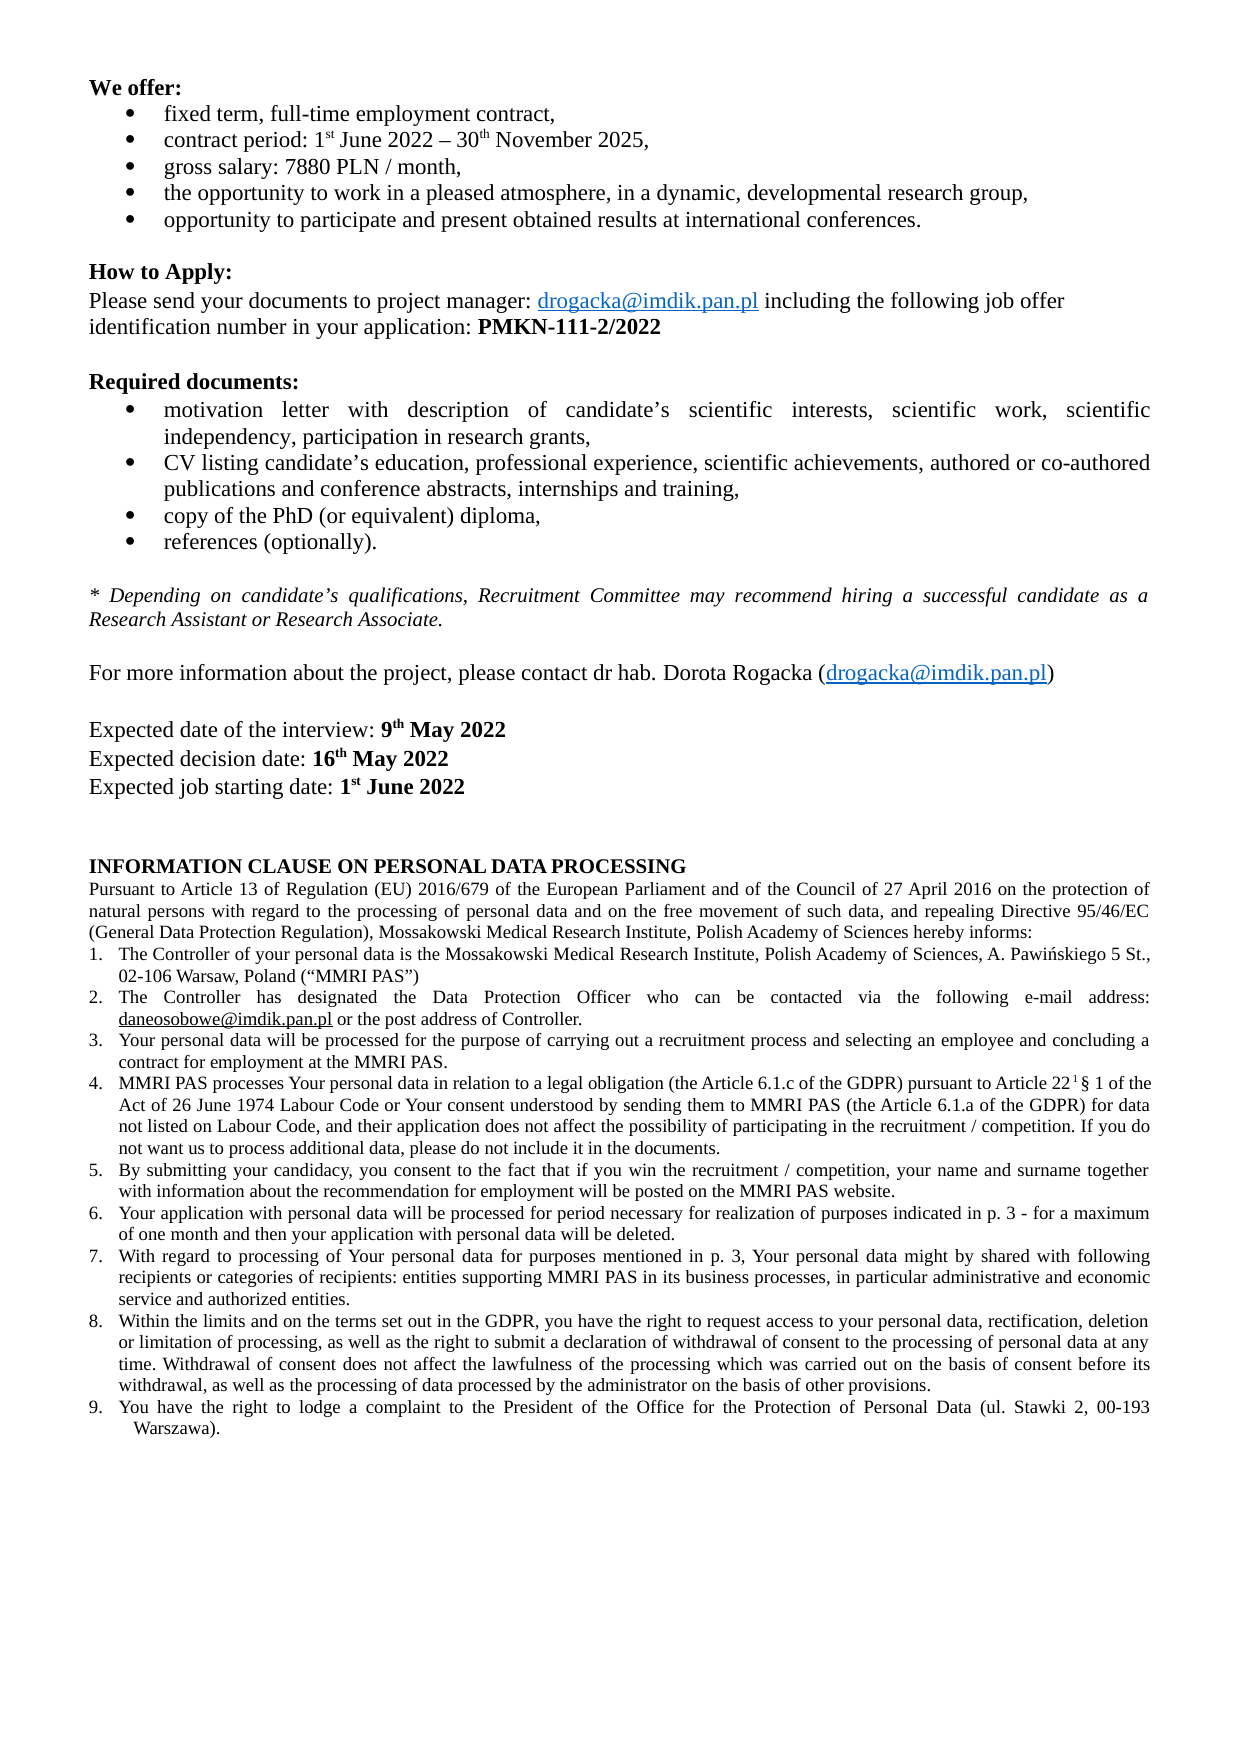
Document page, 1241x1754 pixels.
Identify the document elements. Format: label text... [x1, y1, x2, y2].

text Pursuant to Article 13 of Regulation (EU) 2016/679 of the European Parliament and of the Council of 27 April 2016 on the protection of natural persons with regard to the processing of personal data and on the free movement of such data, and repealing Directive 95/46/EC (General Data Protection Regulation), Mossakowski Medical Research Institute, Polish Academy of Sciences hereby informs: [89, 878, 1152, 943]
text Required documents: [89, 368, 1152, 394]
list You have the right to lodge a complaint to the President of the Office for the Protection of Personal Data (ul. Stawki 2, 00-193 Warszawa). [89, 1396, 1152, 1439]
list opportunity to participate and present obtained results at international conferences. [126, 206, 1152, 232]
text Expected decision date: 16th May 2022 [89, 745, 1152, 771]
list Within the limits and on the terms set out in the GDPR, you have the right to request access to your personal data, rectification, deletion or limitation of processing, as well as the right to submit a declaration of withdrawal of consent to the processing of personal data at any time. Withdrawal of consent does not affect the lawfulness of the processing which was carried out on the basis of consent before its withdrawal, as well as the processing of data processed by the administrator on the basis of other provisions. [89, 1309, 1152, 1396]
text Please send your documents to project manager: drogacka@imdik.pan.pl including the following job offer identification number in your application: PMKN-111-2/2022 [89, 287, 1152, 339]
list copy of the PhD (or equivalent) diploma, [126, 502, 1152, 528]
text INFORMATION CLAUSE ON PERSONAL DATA PROCESSING [89, 854, 1152, 878]
list With regard to processing of Your personal data for purposes mentioned in p. 3, Your personal data might by shared with following recipients or categories of recipients: entities supporting MMRI PAS in its business processes, in particular administrative and economic service and authorized entities. [89, 1245, 1152, 1309]
list MMRI PAS processes Your personal data in relation to a legal obligation (the Article 6.1.c of the GDPR) pursuant to Article 221 § 1 of the Act of 26 June 1974 Labour Code or Your consent understood by sending them to MMRI PAS (the Article 6.1.a of the GDPR) for data not listed on Labour Code, and their application does not affect the possibility of participating in the recruitment / competition. If you do not want us to process additional data, please do not include it in the documents. [89, 1072, 1152, 1158]
list motivation letter with description of candidate’s scientific interests, scientific work, scientific independency, participation in research grants, [126, 396, 1152, 449]
list fixed term, full-time employment contract, [126, 100, 1152, 127]
list references (optionally). [126, 528, 1152, 554]
text How to Apply: [89, 258, 1152, 285]
text We offer: [89, 74, 1152, 100]
list the opportunity to work in a pleased atmosphere, in a dynamic, developmental research group, [126, 179, 1152, 206]
text Expected date of the interview: 9th May 2022 [89, 716, 1152, 743]
list The Controller of your personal data is the Mossakowski Medical Research Institute, Polish Academy of Sciences, A. Pawińskiego 5 St., 02-106 Warsaw, Poland (“MMRI PAS”) [89, 943, 1152, 986]
text For more information about the project, please contact dr hab. Dorota Rogacka (drogacka@imdik.pan.pl) [89, 659, 1152, 686]
list CV listing candidate’s education, professional experience, scientific achievements, authored or co-authored publications and conference abstracts, internships and training, [126, 449, 1152, 502]
list By submitting your candidacy, you consent to the fact that if you win the recruitment / competition, your name and surname together with information about the recommendation for employment will be posted on the MMRI PAS website. [89, 1158, 1152, 1202]
list Your personal data will be processed for the purpose of carrying out a recruitment process and selecting an employee and concluding a contract for employment at the MMRI PAS. [89, 1029, 1152, 1072]
list contract period: 1st June 2022 – 30th November 2025, [126, 127, 1152, 153]
text * Depending on candidate’s qualifications, Recruitment Committee may recommend hiring a successful candidate as a Research Assistant or Research Associate. [89, 583, 1152, 631]
list gross salary: 7880 PLN / month, [126, 153, 1152, 179]
list The Controller has designated the Data Protection Officer who can be contacted via the following e-mail address: daneosobowe@imdik.pan.pl or the post address of Controller. [89, 986, 1152, 1029]
list Your application with personal data will be processed for period necessary for realization of purposes indicated in p. 3 - for a maximum of one month and then your application with personal data will be deleted. [89, 1202, 1152, 1245]
text Expected job starting date: 1st June 2022 [89, 773, 1152, 799]
